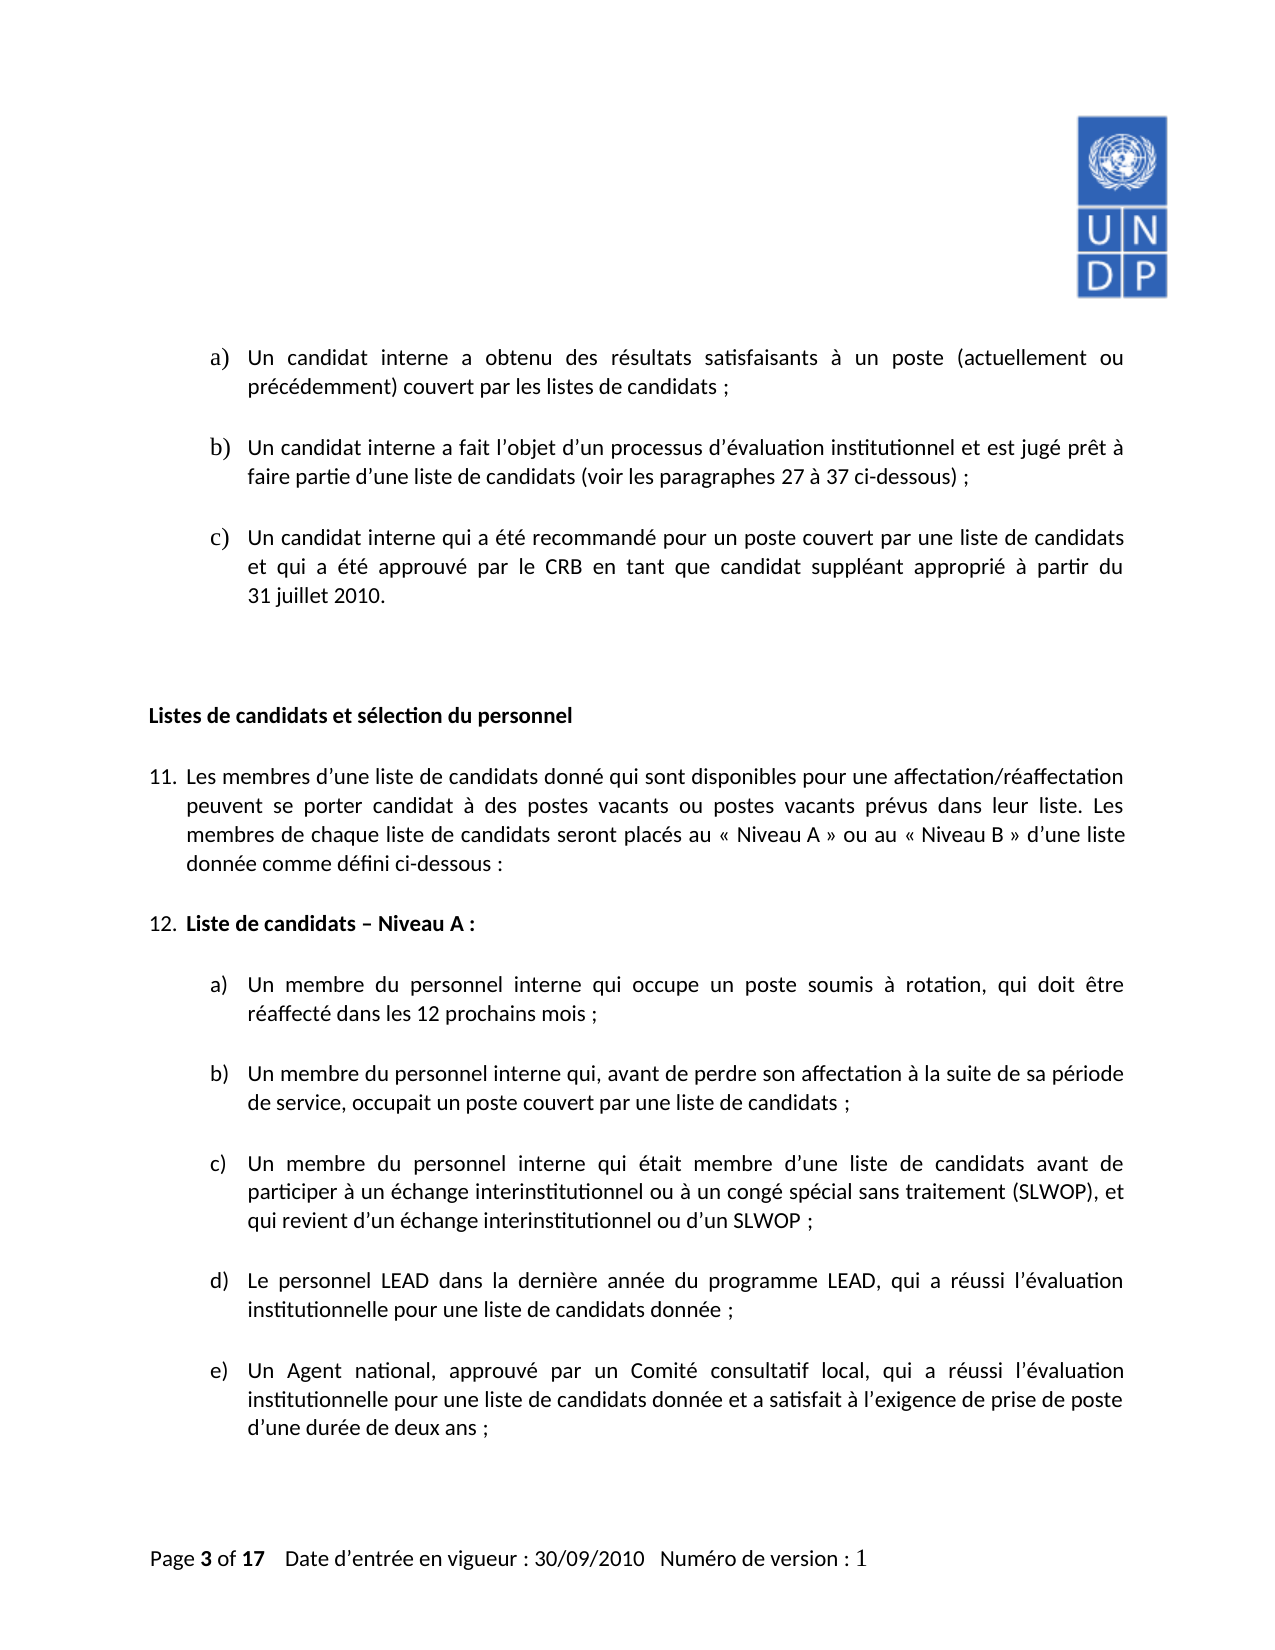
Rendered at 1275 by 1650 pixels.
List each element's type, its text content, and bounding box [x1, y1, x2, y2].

list Le personnel LEAD dans la dernière année du programme LEAD, qui a réussi l’évaluation institutionnelle pour une liste de candidats donnée ; [210, 1267, 1126, 1323]
list Un candidat interne a fait l’objet d’un processus d’évaluation institutionnel et est jugé prêt à faire partie d’une liste de candidats (voir les paragraphes 27 à 37 ci-dessous) ; [210, 432, 1126, 490]
list Un candidat interne a obtenu des résultats satisfaisants à un poste (actuellement ou précédemment) couvert par les listes de candidats ; [210, 342, 1126, 400]
list Les membres d’une liste de candidats donné qui sont disponibles pour une affectation/réaffectation peuvent se porter candidat à des postes vacants ou postes vacants prévus dans leur liste. Les membres de chaque liste de candidats seront placés au « Niveau A » ou au « Niveau B » d’une liste donnée comme défini ci-dessous : [148, 762, 1126, 877]
list Un candidat interne qui a été recommandé pour un poste couvert par une liste de candidats et qui a été approuvé par le CRB en tant que candidat suppléant approprié à partir du 31 juillet 2010. [210, 522, 1126, 609]
picture [1035, 75, 1211, 342]
list Un membre du personnel interne qui était membre d’une liste de candidats avant de participer à un échange interinstitutionnel ou à un congé spécial sans traitement (SLWOP), et qui revient d’un échange interinstitutionnel ou d’un SLWOP ; [210, 1149, 1126, 1234]
list Liste de candidats – Niveau A : [148, 909, 1126, 937]
list Un Agent national, approuvé par un Comité consultatif local, qui a réussi l’évaluation institutionnelle pour une liste de candidats donnée et a satisfait à l’exigence de prise de poste d’une durée de deux ans ; [210, 1356, 1126, 1442]
list Un membre du personnel interne qui, avant de perdre son affectation à la suite de sa période de service, occupait un poste couvert par une liste de candidats ; [210, 1059, 1126, 1116]
list Un membre du personnel interne qui occupe un poste soumis à rotation, qui doit être réaffecté dans les 12 prochains mois ; [210, 970, 1126, 1027]
subtitle Listes de candidats et sélection du personnel [148, 702, 1125, 729]
